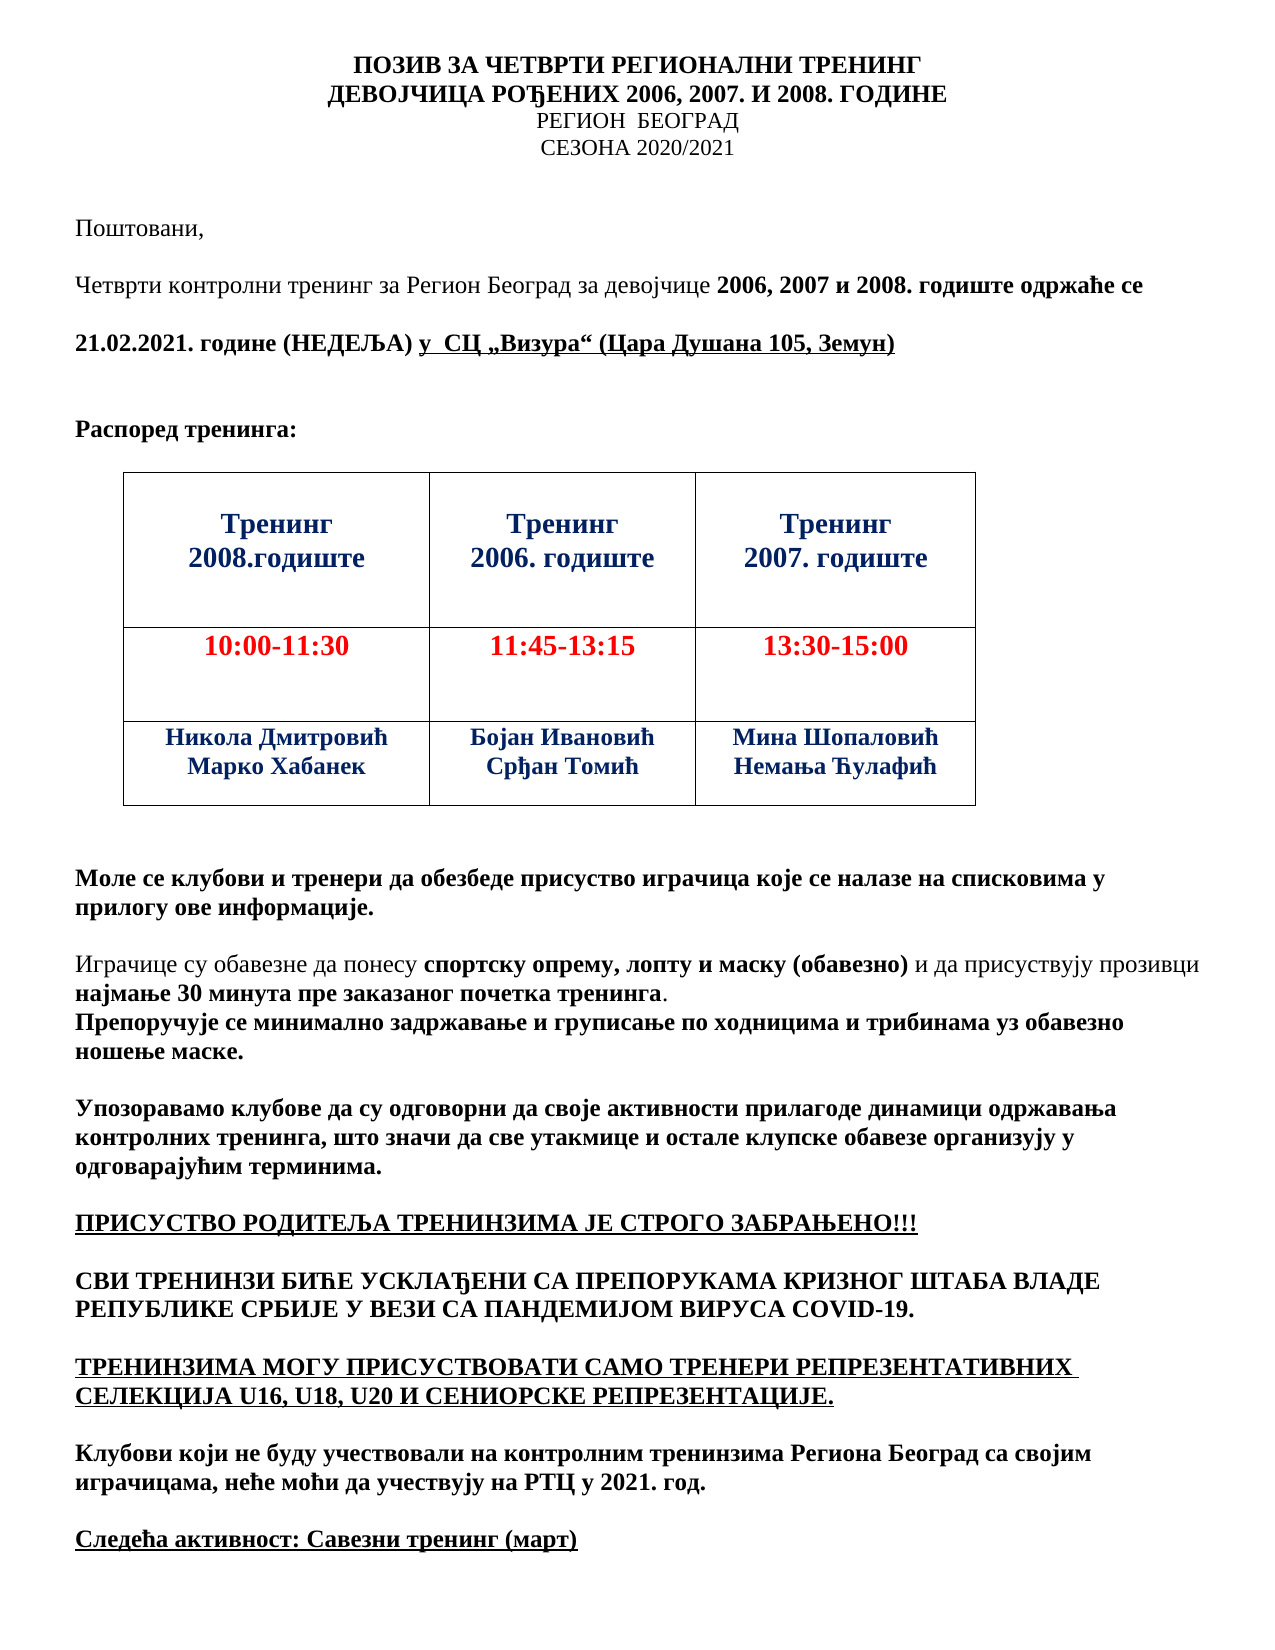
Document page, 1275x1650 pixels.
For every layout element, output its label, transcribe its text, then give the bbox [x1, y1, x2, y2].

text РЕГИОН БЕОГРАД [75, 107, 1200, 134]
text ДЕВОЈЧИЦА РОЂЕНИХ 2006, 2007. И 2008. ГОДИНЕ [75, 79, 1200, 107]
text СВИ ТРЕНИНЗИ БИЋЕ УСКЛАЂЕНИ СА ПРЕПОРУКАМА КРИЗНОГ ШТАБА ВЛАДЕ РЕПУБЛИКЕ СРБИЈЕ У ВЕЗИ СА ПАНДЕМИЈОМ ВИРУСА COVID-19. [75, 1266, 1200, 1323]
table_header Тренинг 2007. годиште [696, 473, 975, 627]
table_cell 13:30-15:00 [696, 628, 975, 721]
text Четврти контролни тренинг за Регион Београд за девојчице 2006, 2007 и 2008. годиште одржаће се 21.02.2021. године (НЕДЕЉА) у СЦ „Визура“ (Цара Душана 105, Земун) [75, 270, 1200, 357]
text Упозоравамо клубове да су одговорни да своје активности прилагоде динамици одржавања контролних тренинга, што значи да све утакмице и остале клупске обавезе организују у одговарајућим терминима. [75, 1093, 1200, 1179]
table_cell 11:45-13:15 [430, 628, 695, 721]
text Поштовани, [75, 213, 1200, 242]
table_header Тренинг 2006. годиште [430, 473, 695, 627]
text ТРЕНИНЗИМА МОГУ ПРИСУСТВОВАТИ САМО ТРЕНЕРИ РЕПРЕЗЕНТАТИВНИХ СЕЛЕКЦИЈА U16, U18, U20 И СЕНИОРСКЕ РЕПРЕЗЕНТАЦИЈЕ. [75, 1352, 1200, 1409]
table_cell Бојан Ивановић Срђан Томић [430, 722, 695, 805]
text ПОЗИВ ЗА ЧЕТВРТИ РЕГИОНАЛНИ ТРЕНИНГ [75, 50, 1200, 79]
text СЕЗОНА 2020/2021 [75, 134, 1200, 160]
table_cell Мина Шопаловић Немања Ћулафић [696, 722, 975, 805]
text Играчице су обавезне да понесу спортску опрему, лопту и маску (обавезно) и да присуствују прозивци најмање 30 минута пре заказаног почетка тренинга. [75, 949, 1200, 1007]
text Распоред тренинга: [75, 414, 1200, 443]
text Препоручује се минимално задржавање и груписање по ходницима и трибинама уз обавезно ношење маске. [75, 1007, 1200, 1064]
table_header Тренинг 2008.годиште [124, 473, 429, 627]
table_cell 10:00-11:30 [124, 628, 429, 721]
text Моле се клубови и тренери да обезбеде присуство играчица које се налазе на списковима у прилогу ове информације. [75, 863, 1200, 921]
text Следећа активност: Савезни тренинг (март) [75, 1524, 1200, 1553]
text ПРИСУСТВО РОДИТЕЉА ТРЕНИНЗИМА ЈЕ СТРОГО ЗАБРАЊЕНО!!! [75, 1208, 1200, 1237]
table_cell Никола Дмитровић Марко Хабанек [124, 722, 429, 805]
text Клубови који не буду учествовали на контролним тренинзима Региона Београд са својим играчицама, неће моћи да учествују на РТЦ у 2021. год. [75, 1438, 1200, 1496]
